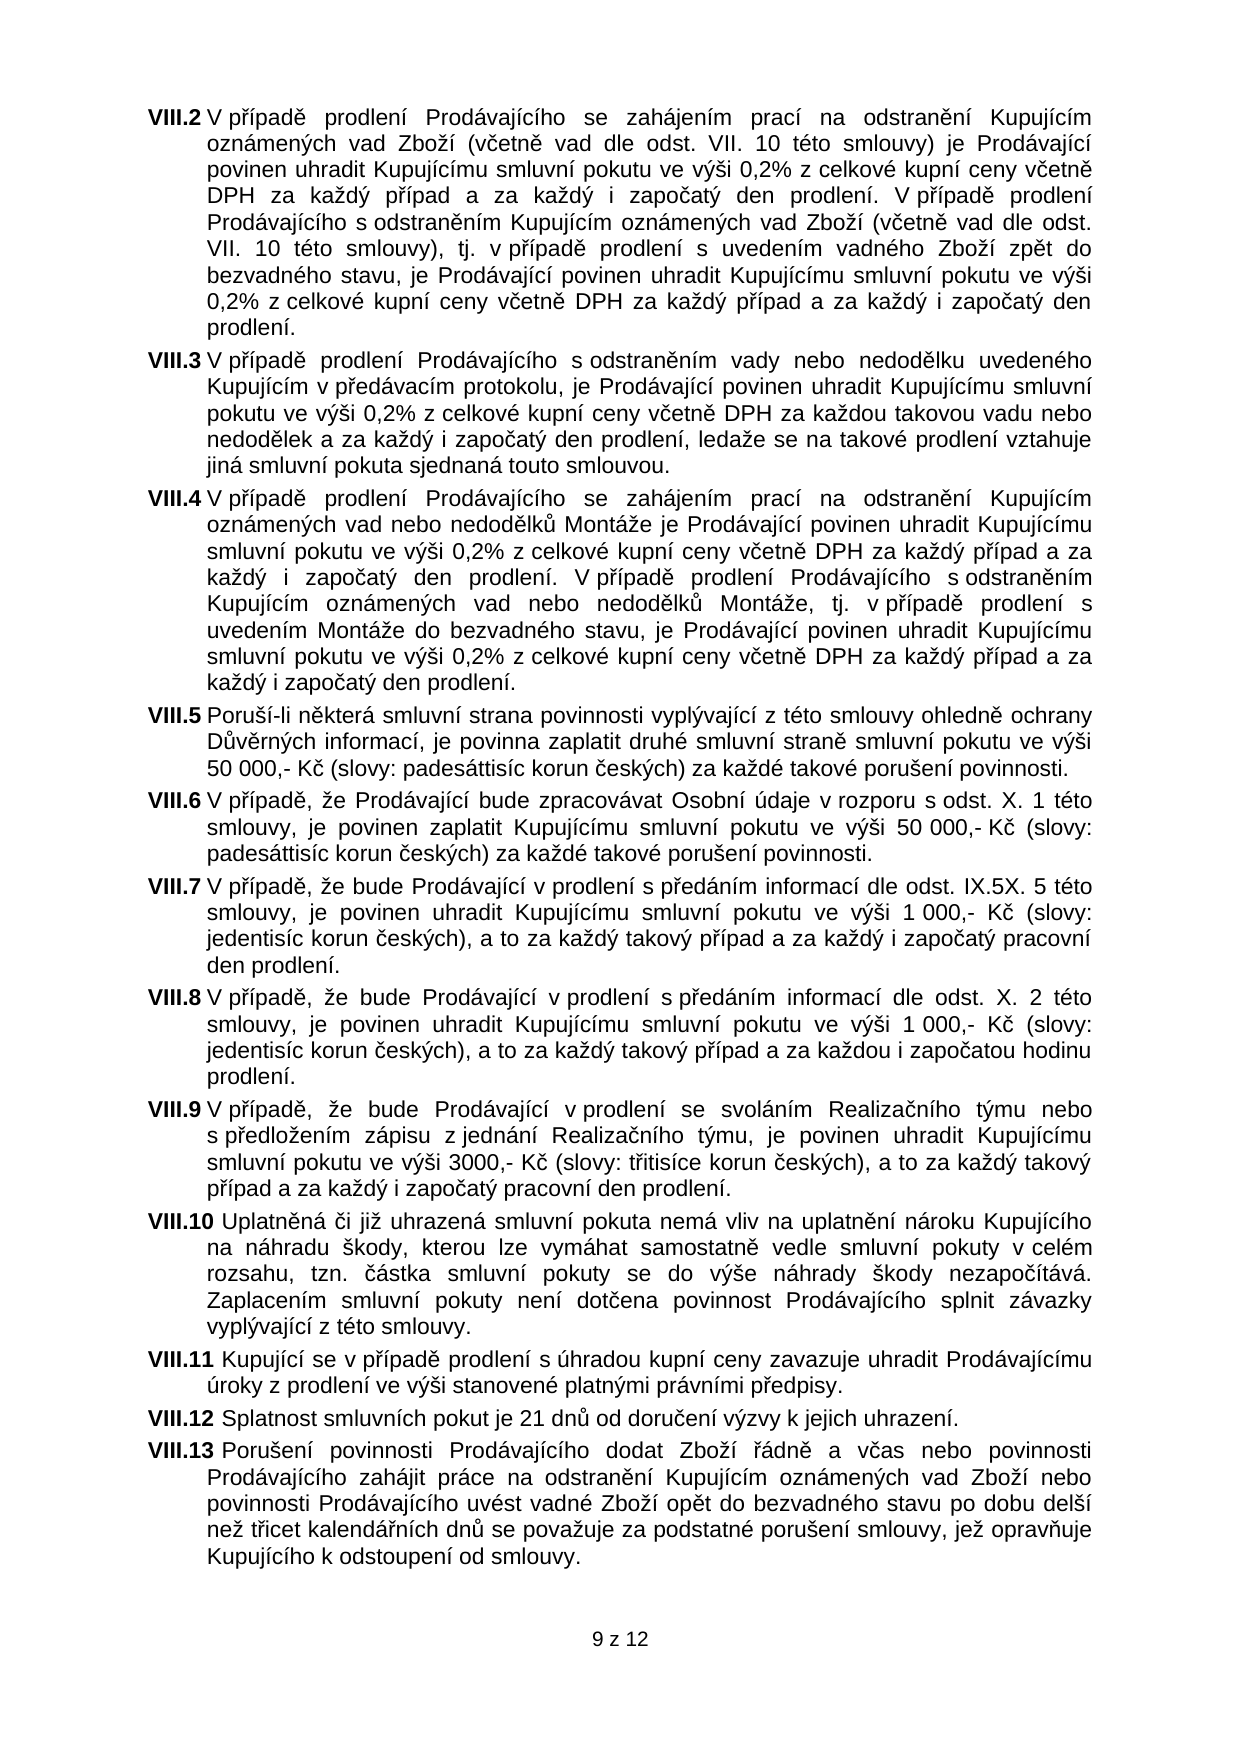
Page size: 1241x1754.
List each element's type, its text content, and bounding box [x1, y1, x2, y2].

text Porušení povinnosti Prodávajícího dodat Zboží řádně a včas nebo povinnosti Prodávajícího zahájit práce na odstranění Kupujícím oznámených vad Zboží nebo povinnosti Prodávajícího uvést vadné Zboží opět do bezvadného stavu po dobu delší než třicet kalendářních dnů se považuje za podstatné porušení smlouvy, jež opravňuje Kupujícího k odstoupení od smlouvy. [148, 1437, 1093, 1569]
text V případě, že bude Prodávající v prodlení s předáním informací dle odst. IX. 5 této smlouvy, je povinen uhradit Kupujícímu smluvní pokutu ve výši 1 000,- Kč (slovy: jedentisíc korun českých), a to za každý takový případ a za každý i započatý pracovní den prodlení. [148, 873, 1093, 978]
text V případě prodlení Prodávajícího se zahájením prací na odstranění Kupujícím oznámených vad nebo nedodělků Montáže je Prodávající povinen uhradit Kupujícímu smluvní pokutu ve výši 0,2% z celkové kupní ceny včetně DPH za každý případ a za každý i započatý den prodlení. V případě prodlení Prodávajícího s odstraněním Kupujícím oznámených vad nebo nedodělků Montáže, tj. v případě prodlení s uvedením Montáže do bezvadného stavu, je Prodávající povinen uhradit Kupujícímu smluvní pokutu ve výši 0,2% z celkové kupní ceny včetně DPH za každý případ a za každý i započatý den prodlení. [148, 485, 1093, 696]
text V případě, že bude Prodávající v prodlení se svoláním Realizačního týmu nebo s předložením zápisu z jednání Realizačního týmu, je povinen uhradit Kupujícímu smluvní pokutu ve výši 3000,- Kč (slovy: třitisíce korun českých), a to za každý takový případ a za každý i započatý pracovní den prodlení. [148, 1096, 1093, 1201]
text Kupující se v případě prodlení s úhradou kupní ceny zavazuje uhradit Prodávajícímu úroky z prodlení ve výši stanovené platnými právními předpisy. [148, 1346, 1093, 1398]
text Uplatněná či již uhrazená smluvní pokuta nemá vliv na uplatnění nároku Kupujícího na náhradu škody, kterou lze vymáhat samostatně vedle smluvní pokuty v celém rozsahu, tzn. částka smluvní pokuty se do výše náhrady škody nezapočítává. Zaplacením smluvní pokuty není dotčena povinnost Prodávajícího splnit závazky vyplývající z této smlouvy. [148, 1208, 1093, 1339]
text Splatnost smluvních pokut je 21 dnů od doručení výzvy k jejich uhrazení. [148, 1404, 1093, 1431]
text V případě, že bude Prodávající v prodlení s předáním informací dle odst. X. 2 této smlouvy, je povinen uhradit Kupujícímu smluvní pokutu ve výši 1 000,- Kč (slovy: jedentisíc korun českých), a to za každý takový případ a za každou i započatou hodinu prodlení. [148, 984, 1093, 1090]
text V případě, že Prodávající bude zpracovávat Osobní údaje v rozporu s odst. X. 1 této smlouvy, je povinen zaplatit Kupujícímu smluvní pokutu ve výši 50 000,- Kč (slovy: padesáttisíc korun českých) za každé takové porušení povinnosti. [148, 787, 1093, 866]
text Poruší-li některá smluvní strana povinnosti vyplývající z této smlouvy ohledně ochrany Důvěrných informací, je povinna zaplatit druhé smluvní straně smluvní pokutu ve výši 50 000,- Kč (slovy: padesáttisíc korun českých) za každé takové porušení povinnosti. [148, 702, 1093, 781]
text V případě prodlení Prodávajícího se zahájením prací na odstranění Kupujícím oznámených vad Zboží (včetně vad dle odst. VII. 10 této smlouvy) je Prodávající povinen uhradit Kupujícímu smluvní pokutu ve výši 0,2% z celkové kupní ceny včetně DPH za každý případ a za každý i započatý den prodlení. V případě prodlení Prodávajícího s odstraněním Kupujícím oznámených vad Zboží (včetně vad dle odst. VII. 10 této smlouvy), tj. v případě prodlení s uvedením vadného Zboží zpět do bezvadného stavu, je Prodávající povinen uhradit Kupujícímu smluvní pokutu ve výši 0,2% z celkové kupní ceny včetně DPH za každý případ a za každý i započatý den prodlení. [148, 103, 1093, 341]
text V případě prodlení Prodávajícího s odstraněním vady nebo nedodělku uvedeného Kupujícím v předávacím protokolu, je Prodávající povinen uhradit Kupujícímu smluvní pokutu ve výši 0,2% z celkové kupní ceny včetně DPH za každou takovou vadu nebo nedodělek a za každý i započatý den prodlení, ledaže se na takové prodlení vztahuje jiná smluvní pokuta sjednaná touto smlouvou. [148, 347, 1093, 479]
